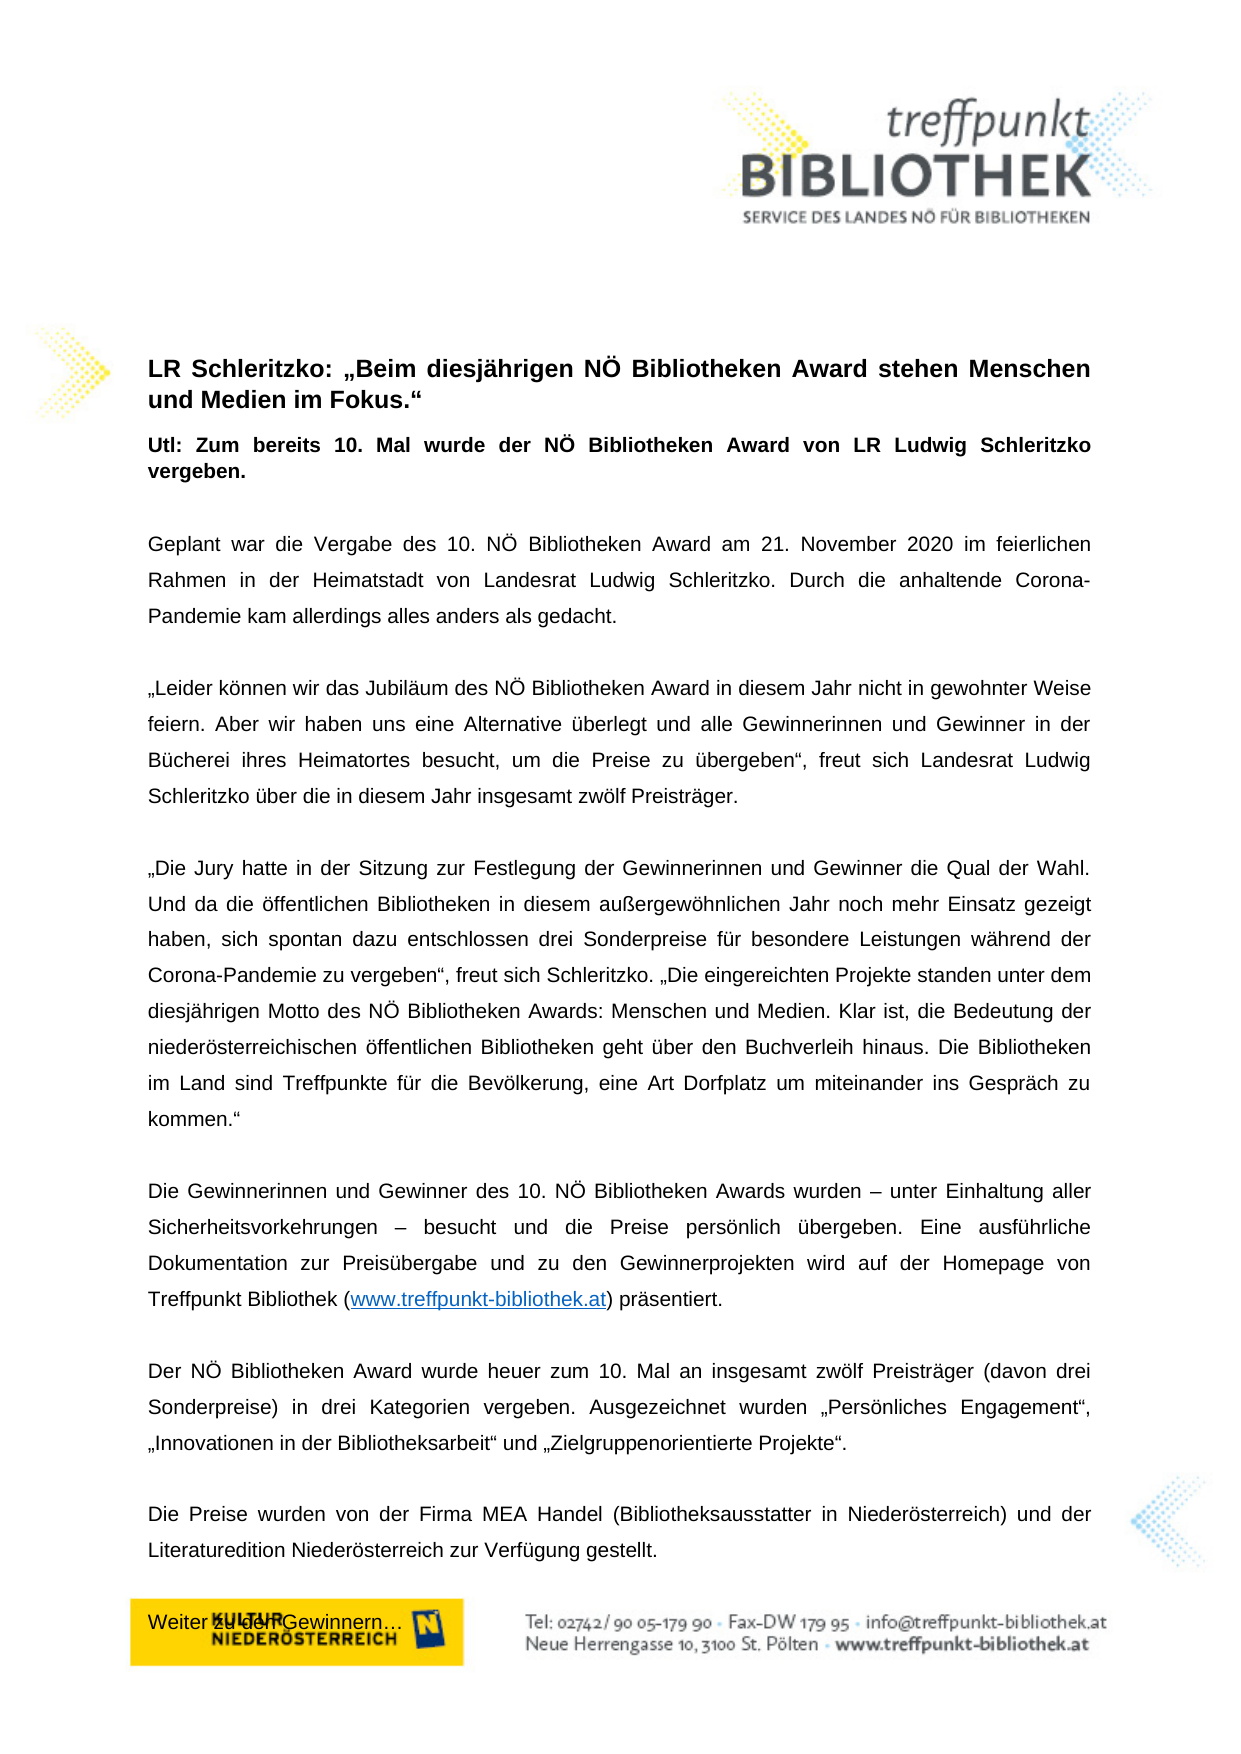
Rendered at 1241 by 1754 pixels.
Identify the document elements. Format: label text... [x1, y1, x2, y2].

text „Die Jury hatte in der Sitzung zur Festlegung der Gewinnerinnen und Gewinner die Qual der Wahl. Und da die öffentlichen Bibliotheken in diesem außergewöhnlichen Jahr noch mehr Einsatz gezeigt haben, sich spontan dazu entschlossen drei Sonderpreise für besondere Leistungen während der Corona-Pandemie zu vergeben“, freut sich Schleritzko. „Die eingereichten Projekte standen unter dem diesjährigen Motto des NÖ Bibliotheken Awards: Menschen und Medien. Klar ist, die Bedeutung der niederösterreichischen öffentlichen Bibliotheken geht über den Buchverleih hinaus. Die Bibliotheken im Land sind Treffpunkte für die Bevölkerung, eine Art Dorfplatz um miteinander ins Gespräch zu kommen.“ [148, 855, 1092, 1131]
picture [1, 0, 1241, 1752]
text Der NÖ Bibliotheken Award wurde heuer zum 10. Mal an insgesamt zwölf Preisträger (davon drei Sonderpreise) in drei Kategorien vergeben. Ausgezeichnet wurden „Persönliches Engagement“, „Innovationen in der Bibliotheksarbeit“ und „Zielgruppenorientierte Projekte“. [148, 1358, 1092, 1454]
text Die Preise wurden von der Firma MEA Handel (Bibliotheksausstatter in Niederösterreich) und der Literaturedition Niederösterreich zur Verfügung gestellt. [148, 1502, 1092, 1562]
text Geplant war die Vergabe des 10. NÖ Bibliotheken Award am 21. November 2020 im feierlichen Rahmen in der Heimatstadt von Landesrat Ludwig Schleritzko. Durch die anhaltende Corona-Pandemie kam allerdings alles anders als gedacht. [148, 532, 1092, 628]
text Utl: Zum bereits 10. Mal wurde der NÖ Bibliotheken Award von LR Ludwig Schleritzko vergeben. [148, 433, 1092, 513]
text „Leider können wir das Jubiläum des NÖ Bibliotheken Award in diesem Jahr nicht in gewohnter Weise feiern. Aber wir haben uns eine Alternative überlegt und alle Gewinnerinnen und Gewinner in der Bücherei ihres Heimatortes besucht, um die Preise zu übergeben“, freut sich Landesrat Ludwig Schleritzko über die in diesem Jahr insgesamt zwölf Preisträger. [148, 676, 1092, 807]
text LR Schleritzko: „Beim diesjährigen NÖ Bibliotheken Award stehen Menschen und Medien im Fokus.“ [148, 354, 1092, 414]
text Weiter zu den Gewinnern… [148, 1610, 1092, 1634]
text Die Gewinnerinnen und Gewinner des 10. NÖ Bibliotheken Awards wurden – unter Einhaltung aller Sicherheitsvorkehrungen – besucht und die Preise persönlich übergeben. Eine ausführliche Dokumentation zur Preisübergabe und zu den Gewinnerprojekten wird auf der Homepage von Treffpunkt Bibliothek (www.treffpunkt-bibliothek.at) präsentiert. [148, 1179, 1092, 1311]
